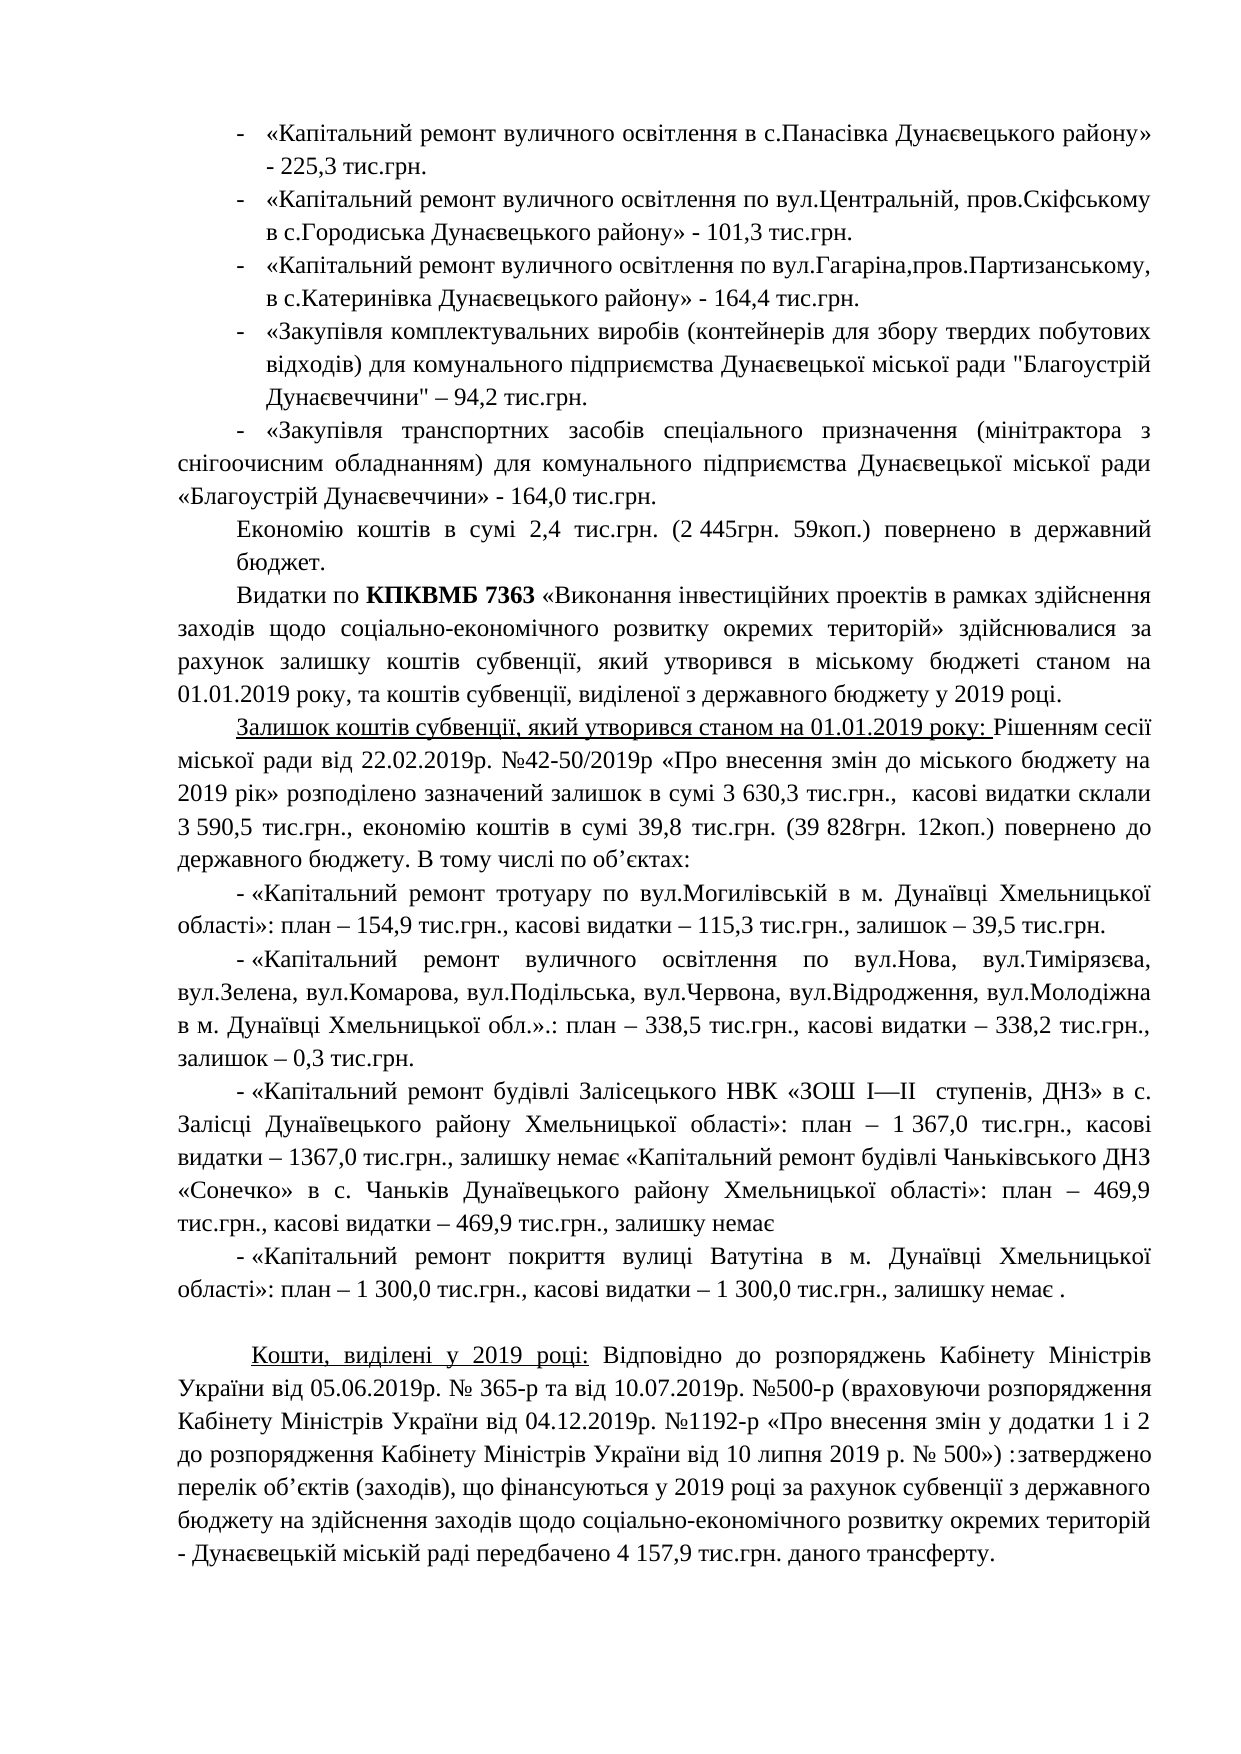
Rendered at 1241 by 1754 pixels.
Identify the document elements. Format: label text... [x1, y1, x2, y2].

list «Закупівля транспортних засобів спеціального призначення (мінітрактора з снігоочисним обладнанням) для комунального підприємства Дунаєвецької міської ради «Благоустрій Дунаєвеччини» - 164,0 тис.грн. [177, 415, 1152, 510]
list «Закупівля комплектувальних виробів (контейнерів для збору твердих побутових відходів) для комунального підприємства Дунаєвецької міської ради "Благоустрій Дунаєвеччини" – 94,2 тис.грн. [236, 316, 1152, 411]
text Економію коштів в сумі 2,4 тис.грн. (2 445грн. 59коп.) повернено в державний бюджет. [236, 514, 1152, 576]
text Видатки по КПКВМБ 7363 «Виконання інвестиційних проектів в рамках здійснення заходів щодо соціально-економічного розвитку окремих територій» здійснювалися за рахунок залишку коштів субвенції, який утворився в міському бюджеті станом на 01.01.2019 року, та коштів субвенції, виділеної з державного бюджету у 2019 році. [177, 580, 1152, 708]
list «Капітальний ремонт вуличного освітлення по вул.Гагаріна,пров.Партизанському, в с.Катеринівка Дунаєвецького району» - 164,4 тис.грн. [236, 250, 1152, 312]
text Кошти, виділені у 2019 році: Відповідно до розпоряджень Кабінету Міністрів України від 05.06.2019р. № 365-р та від 10.07.2019р. №500-р (враховуючи розпорядження Кабінету Міністрів України від 04.12.2019р. №1192-р «Про внесення змін у додатки 1 і 2 до розпорядження Кабінету Міністрів України від 10 липня 2019 р. № 500») :затверджено перелік об’єктів (заходів), що фінансуються у 2019 році за рахунок субвенції з державного бюджету на здійснення заходів щодо соціально-економічного розвитку окремих територій - Дунаєвецькій міській раді передбачено 4 157,9 тис.грн. даного трансферту. [177, 1340, 1152, 1567]
text Залишок коштів субвенції, який утворився станом на 01.01.2019 року: Рішенням сесії міської ради від 22.02.2019р. №42-50/2019р «Про внесення змін до міського бюджету на 2019 рік» розподілено зазначений залишок в сумі 3 630,3 тис.грн., касові видатки склали 3 590,5 тис.грн., економію коштів в сумі 39,8 тис.грн. (39 828грн. 12коп.) повернено до державного бюджету. В тому числі по об’єктах: [177, 712, 1152, 873]
list «Капітальний ремонт вуличного освітлення в с.Панасівка Дунаєвецького району» - 225,3 тис.грн. [236, 118, 1152, 180]
list «Капітальний ремонт покриття вулиці Ватутіна в м. Дунаївці Хмельницької області»: план – 1 300,0 тис.грн., касові видатки – 1 300,0 тис.грн., залишку немає . [177, 1241, 1152, 1303]
list «Капітальний ремонт вуличного освітлення по вул.Центральній, пров.Скіфському в с.Городиська Дунаєвецького району» - 101,3 тис.грн. [236, 184, 1152, 246]
list «Капітальний ремонт тротуару по вул.Могилівській в м. Дунаївці Хмельницької області»: план – 154,9 тис.грн., касові видатки – 115,3 тис.грн., залишок – 39,5 тис.грн. [177, 878, 1152, 939]
list «Капітальний ремонт вуличного освітлення по вул.Нова, вул.Тимірязєва, вул.Зелена, вул.Комарова, вул.Подільська, вул.Червона, вул.Відродження, вул.Молодіжна в м. Дунаївці Хмельницької обл.».: план – 338,5 тис.грн., касові видатки – 338,2 тис.грн., залишок – 0,3 тис.грн. [177, 944, 1152, 1071]
list «Капітальний ремонт будівлі Залісецького НВК «ЗОШ I—II ступенів, ДНЗ» в с. Залісці Дунаївецького району Хмельницької області»: план – 1 367,0 тис.грн., касові видатки – 1367,0 тис.грн., залишку немає «Капітальний ремонт будівлі Чаньківського ДНЗ «Сонечко» в с. Чаньків Дунаївецького району Хмельницької області»: план – 469,9 тис.грн., касові видатки – 469,9 тис.грн., залишку немає [177, 1076, 1152, 1237]
